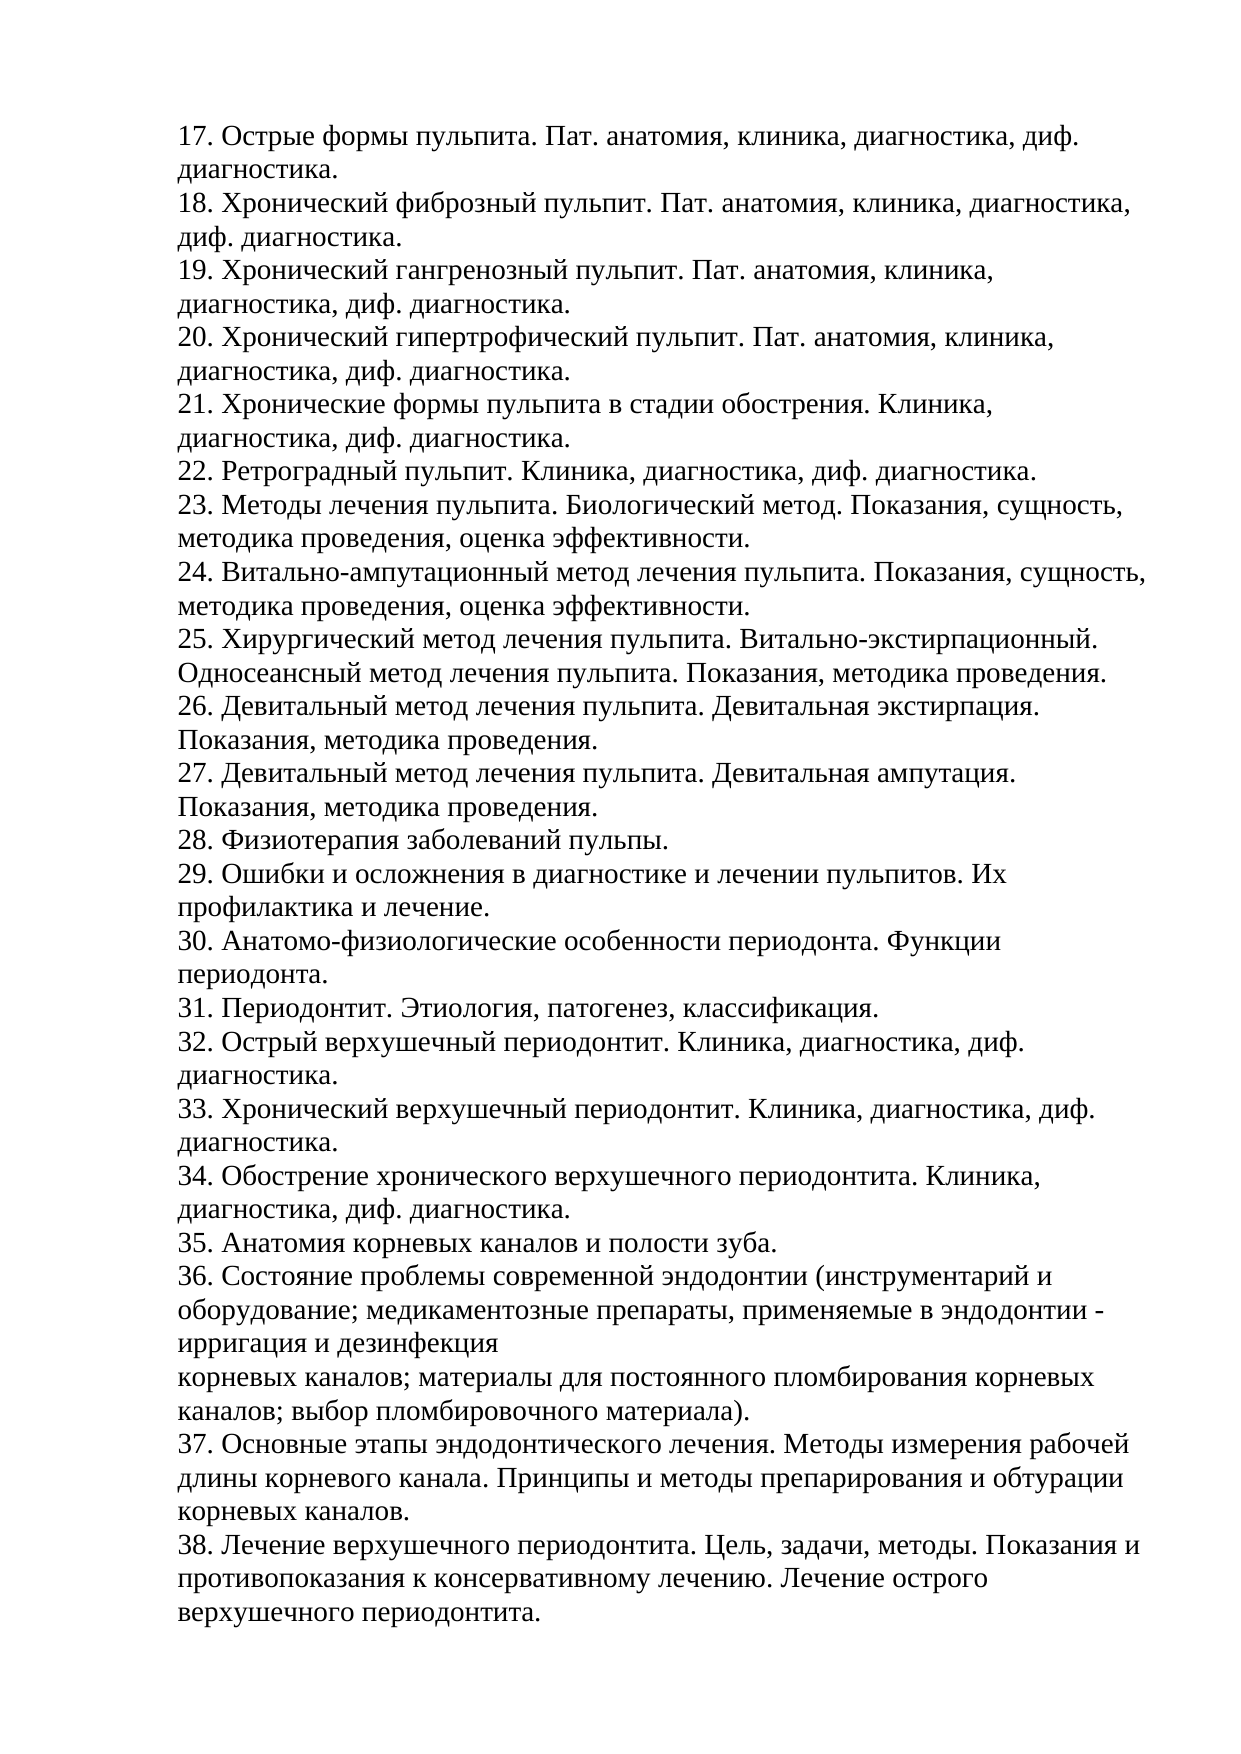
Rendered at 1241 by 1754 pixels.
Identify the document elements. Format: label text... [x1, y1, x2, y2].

text 30. Анатомо-физиологические особенности периодонта. Функции периодонта. [177, 923, 1152, 990]
text 17. Острые формы пульпита. Пат. анатомия, клиника, диагностика, диф. диагностика. [177, 118, 1152, 185]
text 22. Ретроградный пульпит. Клиника, диагностика, диф. диагностика. [177, 453, 1152, 487]
text противопоказания к консервативному лечению. Лечение острого верхушечного периодонтита. [177, 1560, 1152, 1627]
text 31. Периодонтит. Этиология, патогенез, классификация. [177, 990, 1152, 1024]
text 23. Методы лечения пульпита. Биологический метод. Показания, сущность, методика проведения, оценка эффективности. [177, 487, 1152, 554]
text 25. Хирургический метод лечения пульпита. Витально-экстирпационный. Односеансный метод лечения пульпита. Показания, методика проведения. [177, 621, 1152, 688]
text 28. Физиотерапия заболеваний пульпы. [177, 822, 1152, 856]
text 36. Состояние проблемы современной эндодонтии (инструментарий и оборудование; медикаментозные препараты, применяемые в эндодонтии - ирригация и дезинфекция [177, 1258, 1152, 1359]
text 33. Хронический верхушечный периодонтит. Клиника, диагностика, диф. диагностика. [177, 1091, 1152, 1158]
text корневых каналов; материалы для постоянного пломбирования корневых каналов; выбор пломбировочного материала). [177, 1359, 1152, 1426]
text 24. Витально-ампутационный метод лечения пульпита. Показания, сущность, методика проведения, оценка эффективности. [177, 554, 1152, 621]
text 18. Хронический фиброзный пульпит. Пат. анатомия, клиника, диагностика, диф. диагностика. [177, 185, 1152, 252]
text 35. Анатомия корневых каналов и полости зуба. [177, 1225, 1152, 1258]
text 37. Основные этапы эндодонтического лечения. Методы измерения рабочей длины корневого канала. Принципы и методы препарирования и обтурации корневых каналов. [177, 1426, 1152, 1527]
text 19. Хронический гангренозный пульпит. Пат. анатомия, клиника, диагностика, диф. диагностика. [177, 252, 1152, 319]
text 29. Ошибки и осложнения в диагностике и лечении пульпитов. Их профилактика и лечение. [177, 856, 1152, 923]
text 21. Хронические формы пульпита в стадии обострения. Клиника, диагностика, диф. диагностика. [177, 386, 1152, 453]
text 32. Острый верхушечный периодонтит. Клиника, диагностика, диф. диагностика. [177, 1024, 1152, 1091]
text 27. Девитальный метод лечения пульпита. Девитальная ампутация. Показания, методика проведения. [177, 755, 1152, 822]
text 20. Хронический гипертрофический пульпит. Пат. анатомия, клиника, диагностика, диф. диагностика. [177, 319, 1152, 386]
text 34. Обострение хронического верхушечного периодонтита. Клиника, диагностика, диф. диагностика. [177, 1158, 1152, 1225]
text 38. Лечение верхушечного периодонтита. Цель, задачи, методы. Показания и [177, 1527, 1152, 1560]
text 26. Девитальный метод лечения пульпита. Девитальная экстирпация. Показания, методика проведения. [177, 688, 1152, 755]
